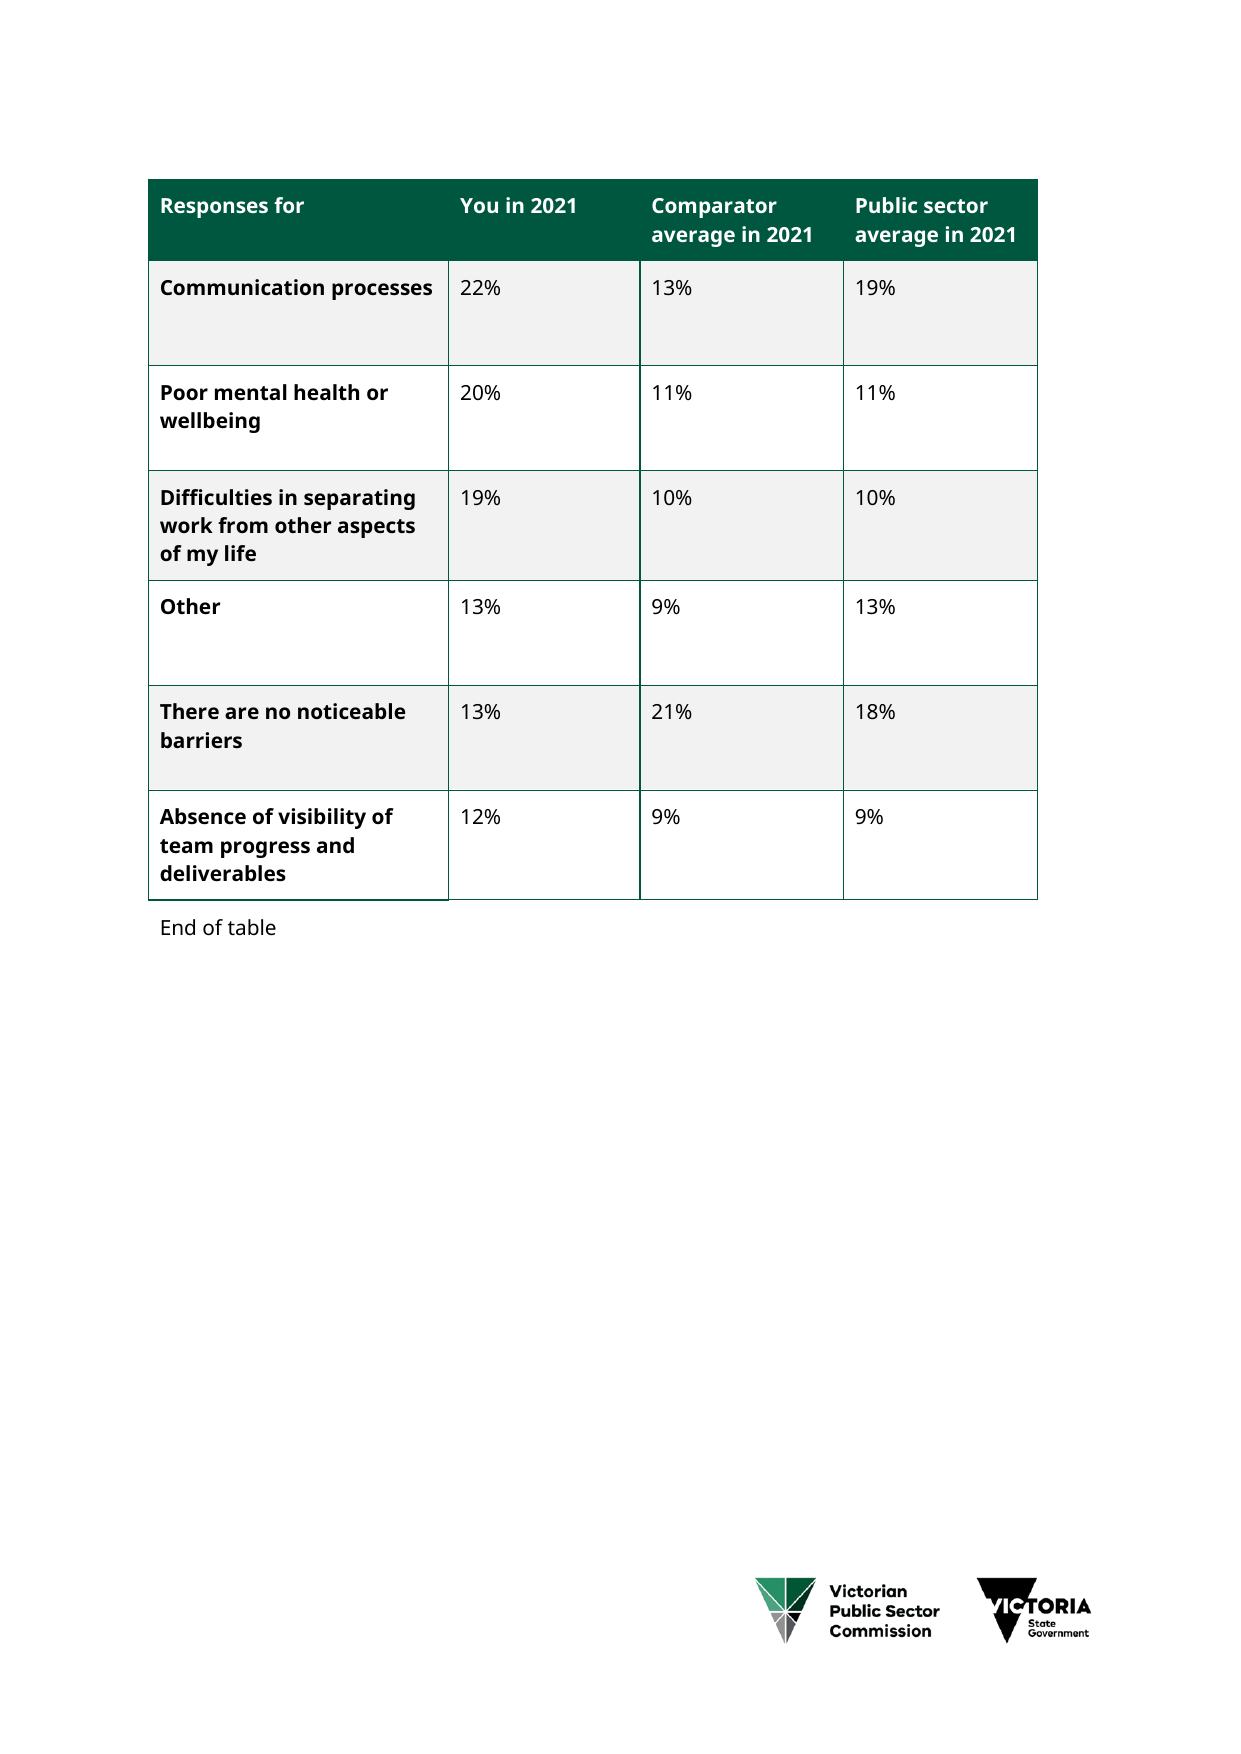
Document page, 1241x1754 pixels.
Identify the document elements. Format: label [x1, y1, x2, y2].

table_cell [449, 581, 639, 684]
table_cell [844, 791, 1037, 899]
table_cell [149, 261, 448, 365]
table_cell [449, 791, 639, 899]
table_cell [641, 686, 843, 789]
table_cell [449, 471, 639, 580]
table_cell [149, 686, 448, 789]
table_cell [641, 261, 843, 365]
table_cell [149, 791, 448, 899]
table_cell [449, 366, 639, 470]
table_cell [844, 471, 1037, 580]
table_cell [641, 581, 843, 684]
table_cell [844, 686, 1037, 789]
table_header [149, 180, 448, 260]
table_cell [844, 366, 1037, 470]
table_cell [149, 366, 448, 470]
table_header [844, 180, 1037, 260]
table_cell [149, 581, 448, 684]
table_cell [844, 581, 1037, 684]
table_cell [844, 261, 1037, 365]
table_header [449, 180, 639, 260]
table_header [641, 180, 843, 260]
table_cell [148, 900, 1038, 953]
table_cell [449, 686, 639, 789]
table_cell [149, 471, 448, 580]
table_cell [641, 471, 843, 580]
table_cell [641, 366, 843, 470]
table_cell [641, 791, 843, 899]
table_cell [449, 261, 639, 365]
picture [754, 1577, 1093, 1645]
